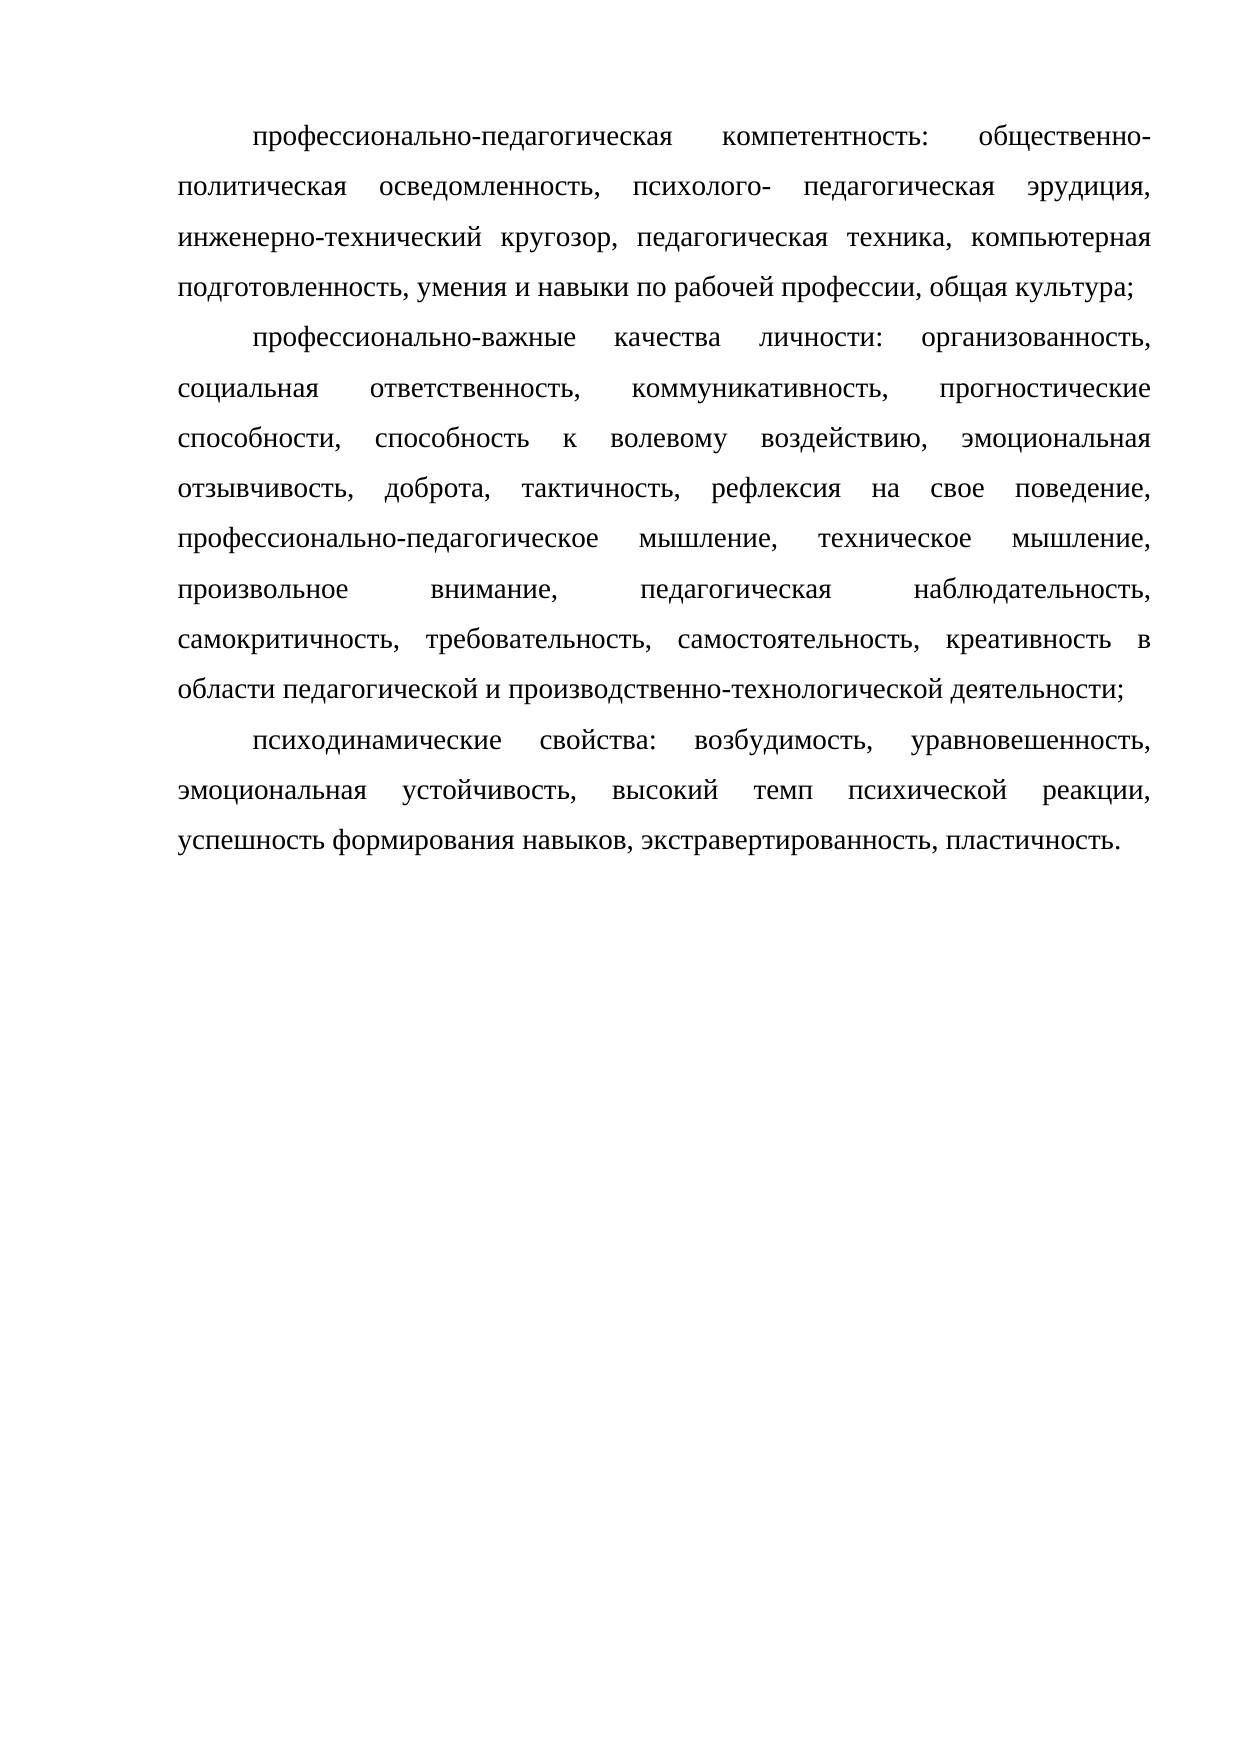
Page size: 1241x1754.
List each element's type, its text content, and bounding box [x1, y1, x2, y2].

text профессионально-важные качества личности: организованность, социальная ответственность, коммуникативность, прогностические способности, способность к волевому воздействию, эмоциональная отзывчивость, доброта, тактичность, рефлексия на свое поведение, профессионально-педагогическое мышление, техническое мышление, произвольное внимание, педагогическая наблюдательность, самокритичность, требовательность, самостоятельность, креативность в области педагогической и производственно-технологической деятельности; [177, 319, 1152, 705]
text профессионально-педагогическая компетентность: общественно-политическая осведомленность, психолого- педагогическая эрудиция, инженерно-технический кругозор, педагогическая техника, компьютерная подготовленность, умения и навыки по рабочей профессии, общая культура; [177, 118, 1152, 303]
text психодинамические свойства: возбудимость, уравновешенность, эмоциональная устойчивость, высокий темп психической реакции, успешность формирования навыков, экстравертированность, пластичность. [177, 722, 1152, 856]
